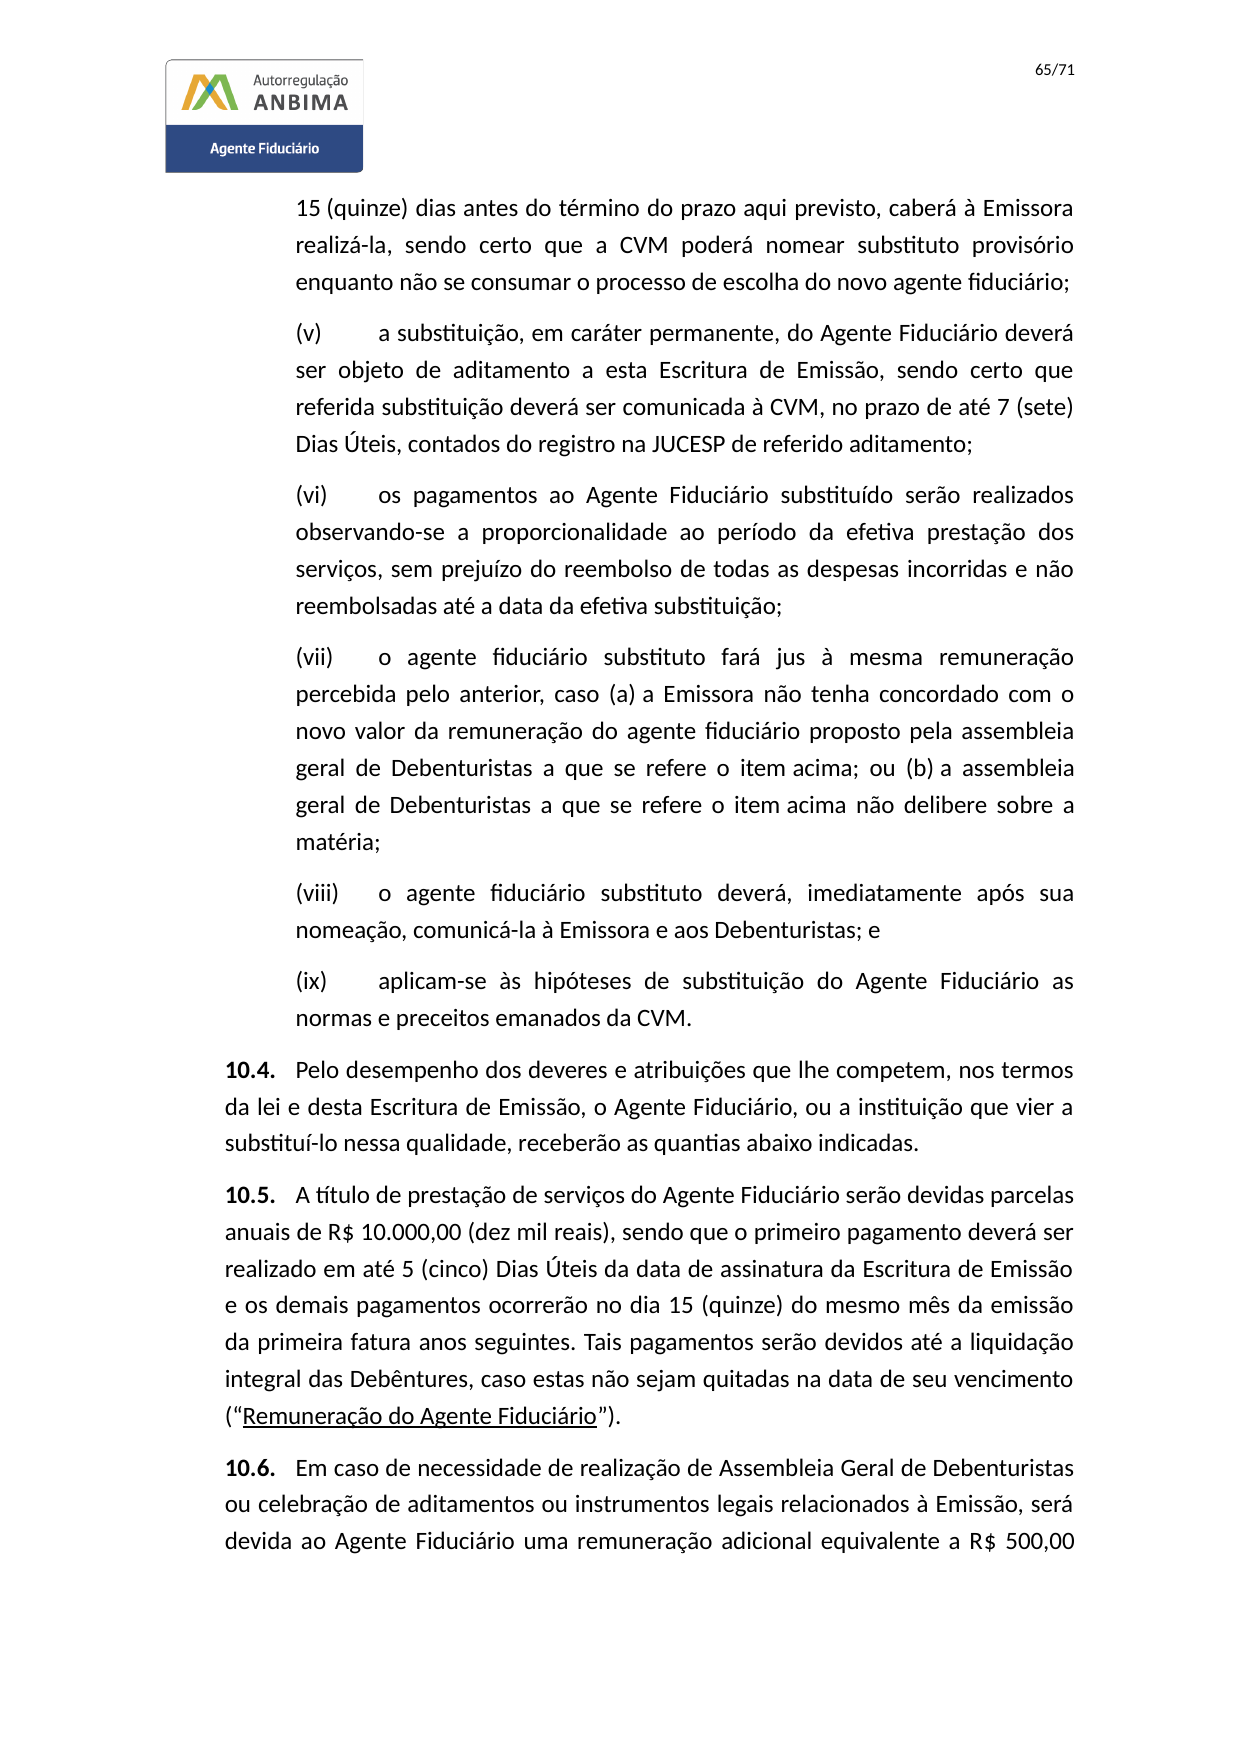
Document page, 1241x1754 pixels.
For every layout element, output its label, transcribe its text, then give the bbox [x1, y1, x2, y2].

text a substituição, em caráter permanente, do Agente Fiduciário deverá ser objeto de aditamento a esta Escritura de Emissão, sendo certo que referida substituição deverá ser comunicada à CVM, no prazo de até 7 (sete) Dias Úteis, contados do registro na JUCESP de referido aditamento; [295, 317, 1075, 458]
text aplicam-se às hipóteses de substituição do Agente Fiduciário as normas e preceitos emanados da CVM. [295, 966, 1075, 1033]
text o agente fiduciário substituto deverá, imediatamente após sua nomeação, comunicá-la à Emissora e aos Debenturistas; e [295, 877, 1075, 944]
list Pelo desempenho dos deveres e atribuições que lhe competem, nos termos da lei e desta Escritura de Emissão, o Agente Fiduciário, ou a instituição que vier a substituí-lo nessa qualidade, receberão as quantias abaixo indicadas. [224, 1054, 1075, 1158]
text o agente fiduciário substituto fará jus à mesma remuneração percebida pelo anterior, caso (a) a Emissora não tenha concordado com o novo valor da remuneração do agente fiduciário proposto pela assembleia geral de Debenturistas a que se refere o item (iv) acima; ou (b) a assembleia geral de Debenturistas a que se refere o item (iv) acima não delibere sobre a matéria; [295, 641, 1075, 856]
text os pagamentos ao Agente Fiduciário substituído serão realizados observando-se a proporcionalidade ao período da efetiva prestação dos serviços, sem prejuízo do reembolso de todas as despesas incorridas e não reembolsadas até a data da efetiva substituição; [295, 479, 1075, 620]
list A título de prestação de serviços do Agente Fiduciário serão devidas parcelas anuais de R$ 10.000,00 (dez mil reais), sendo que o primeiro pagamento deverá ser realizado em até 5 (cinco) Dias Úteis da data de assinatura da Escritura de Emissão e os demais pagamentos ocorrerão no dia 15 (quinze) do mesmo mês da emissão da primeira fatura anos seguintes. Tais pagamentos serão devidos até a liquidação integral das Debêntures, caso estas não sejam quitadas na data de seu vencimento (“Remuneração do Agente Fiduciário”). [224, 1179, 1075, 1431]
picture [165, 59, 364, 173]
